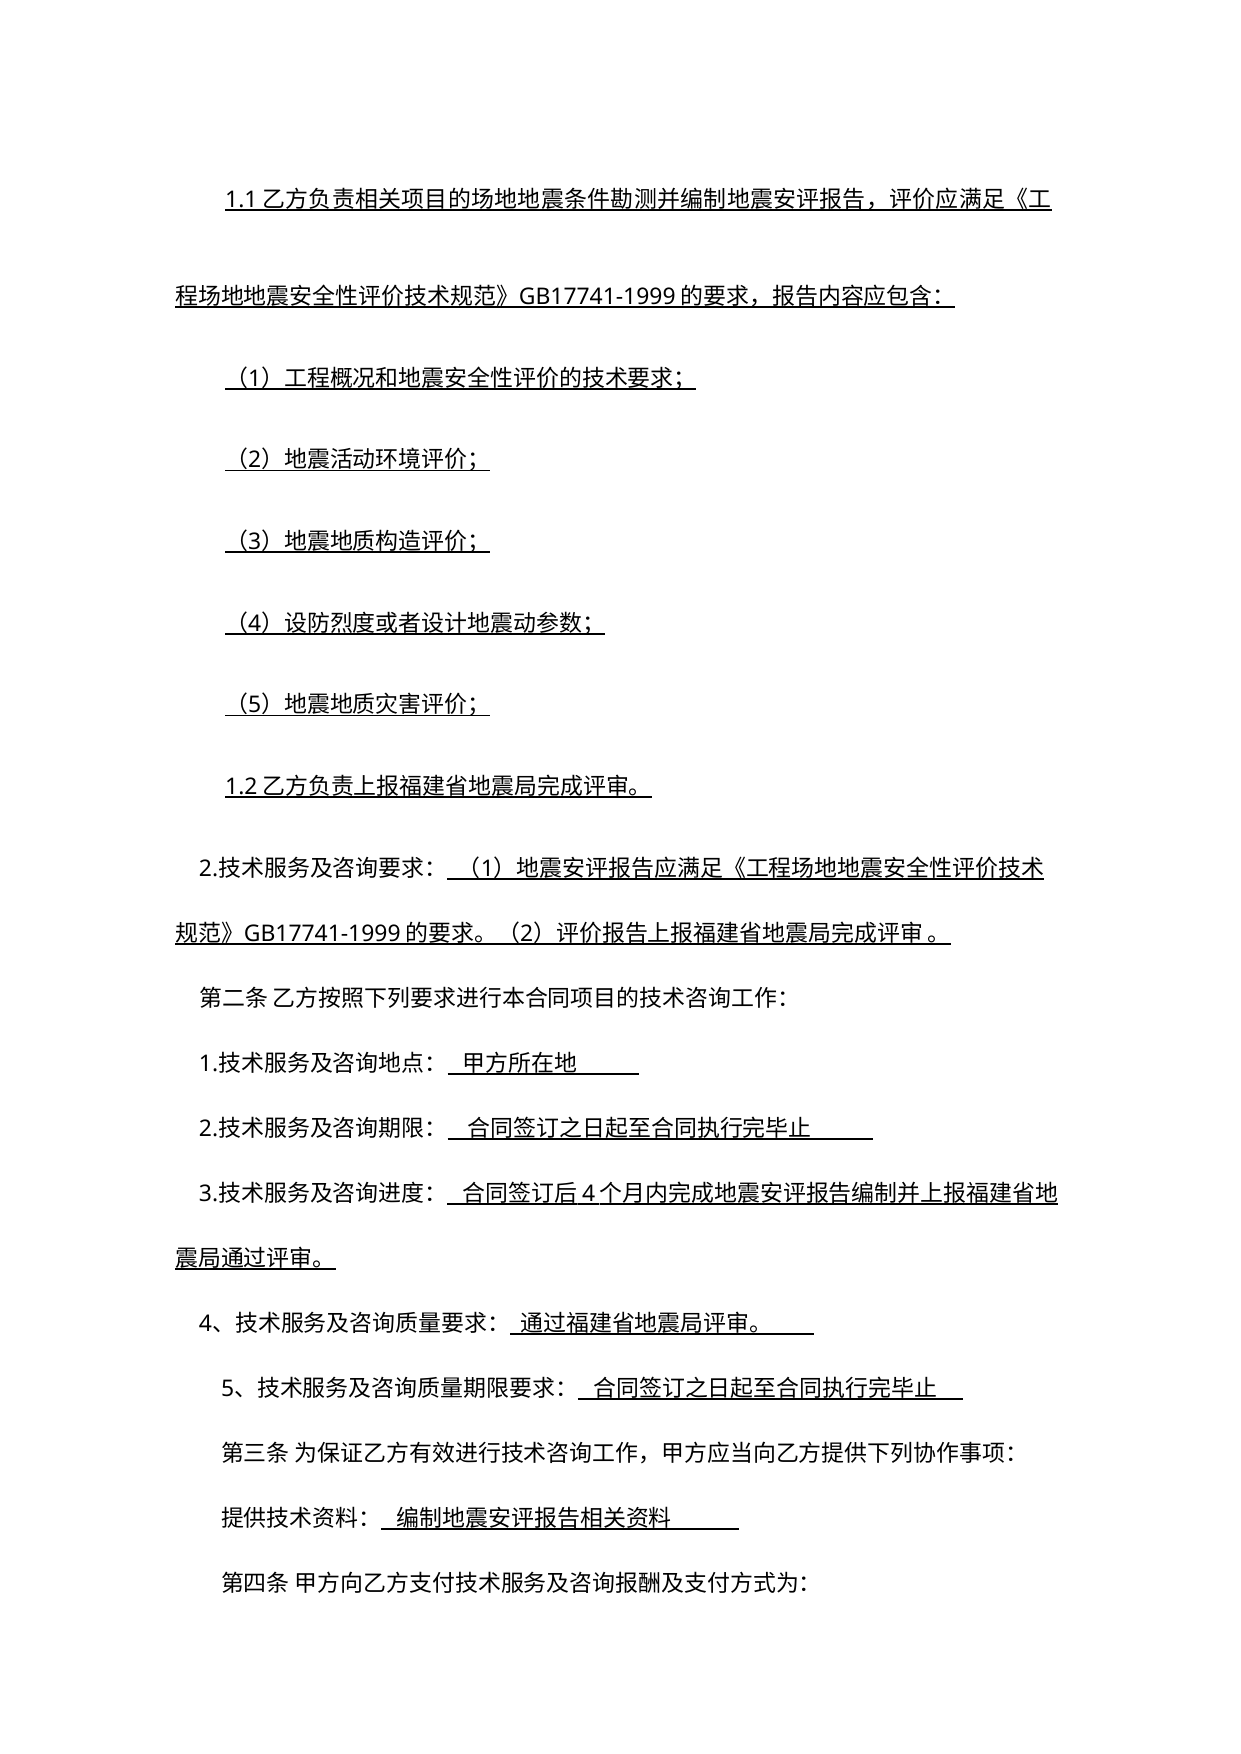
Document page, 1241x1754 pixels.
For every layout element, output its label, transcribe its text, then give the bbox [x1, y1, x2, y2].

text 1.1乙方负责相关项目的场地地震条件勘测并编制地震安评报告，评价应满足《工程场地地震安全性评价技术规范》GB17741-1999的要求，报告内容应包含： [175, 165, 1053, 327]
text （5）地震地质灾害评价； [175, 671, 1053, 736]
text （2）地震活动环境评价； [175, 426, 1053, 491]
text 提供技术资料： 编制地震安评报告相关资料 [175, 1484, 1065, 1549]
text 第三条 为保证乙方有效进行技术咨询工作，甲方应当向乙方提供下列协作事项： [175, 1419, 1065, 1484]
text 3.技术服务及咨询进度： 合同签订后4个月内完成地震安评报告编制并上报福建省地震局通过评审。 [175, 1159, 1065, 1289]
text （3）地震地质构造评价； [175, 507, 1053, 572]
text 2.技术服务及咨询期限： 合同签订之日起至合同执行完毕止 [175, 1094, 1065, 1159]
text 1.技术服务及咨询地点： 甲方所在地 [175, 1029, 1065, 1094]
text 5、技术服务及咨询质量期限要求： 合同签订之日起至合同执行完毕止 [175, 1354, 1065, 1419]
text 1.2乙方负责上报福建省地震局完成评审。 [175, 752, 1053, 817]
text 第二条 乙方按照下列要求进行本合同项目的技术咨询工作： [175, 964, 1065, 1029]
text （1）工程概况和地震安全性评价的技术要求； [175, 344, 1053, 409]
text （4）设防烈度或者设计地震动参数； [175, 589, 1053, 654]
text 第四条 甲方向乙方支付技术服务及咨询报酬及支付方式为： [175, 1549, 1065, 1614]
text 2.技术服务及咨询要求： （1）地震安评报告应满足《工程场地地震安全性评价技术规范》GB17741-1999的要求。（2）评价报告上报福建省地震局完成评审 。 [175, 834, 1065, 964]
text 4、技术服务及咨询质量要求： 通过福建省地震局评审。 [175, 1289, 1065, 1354]
